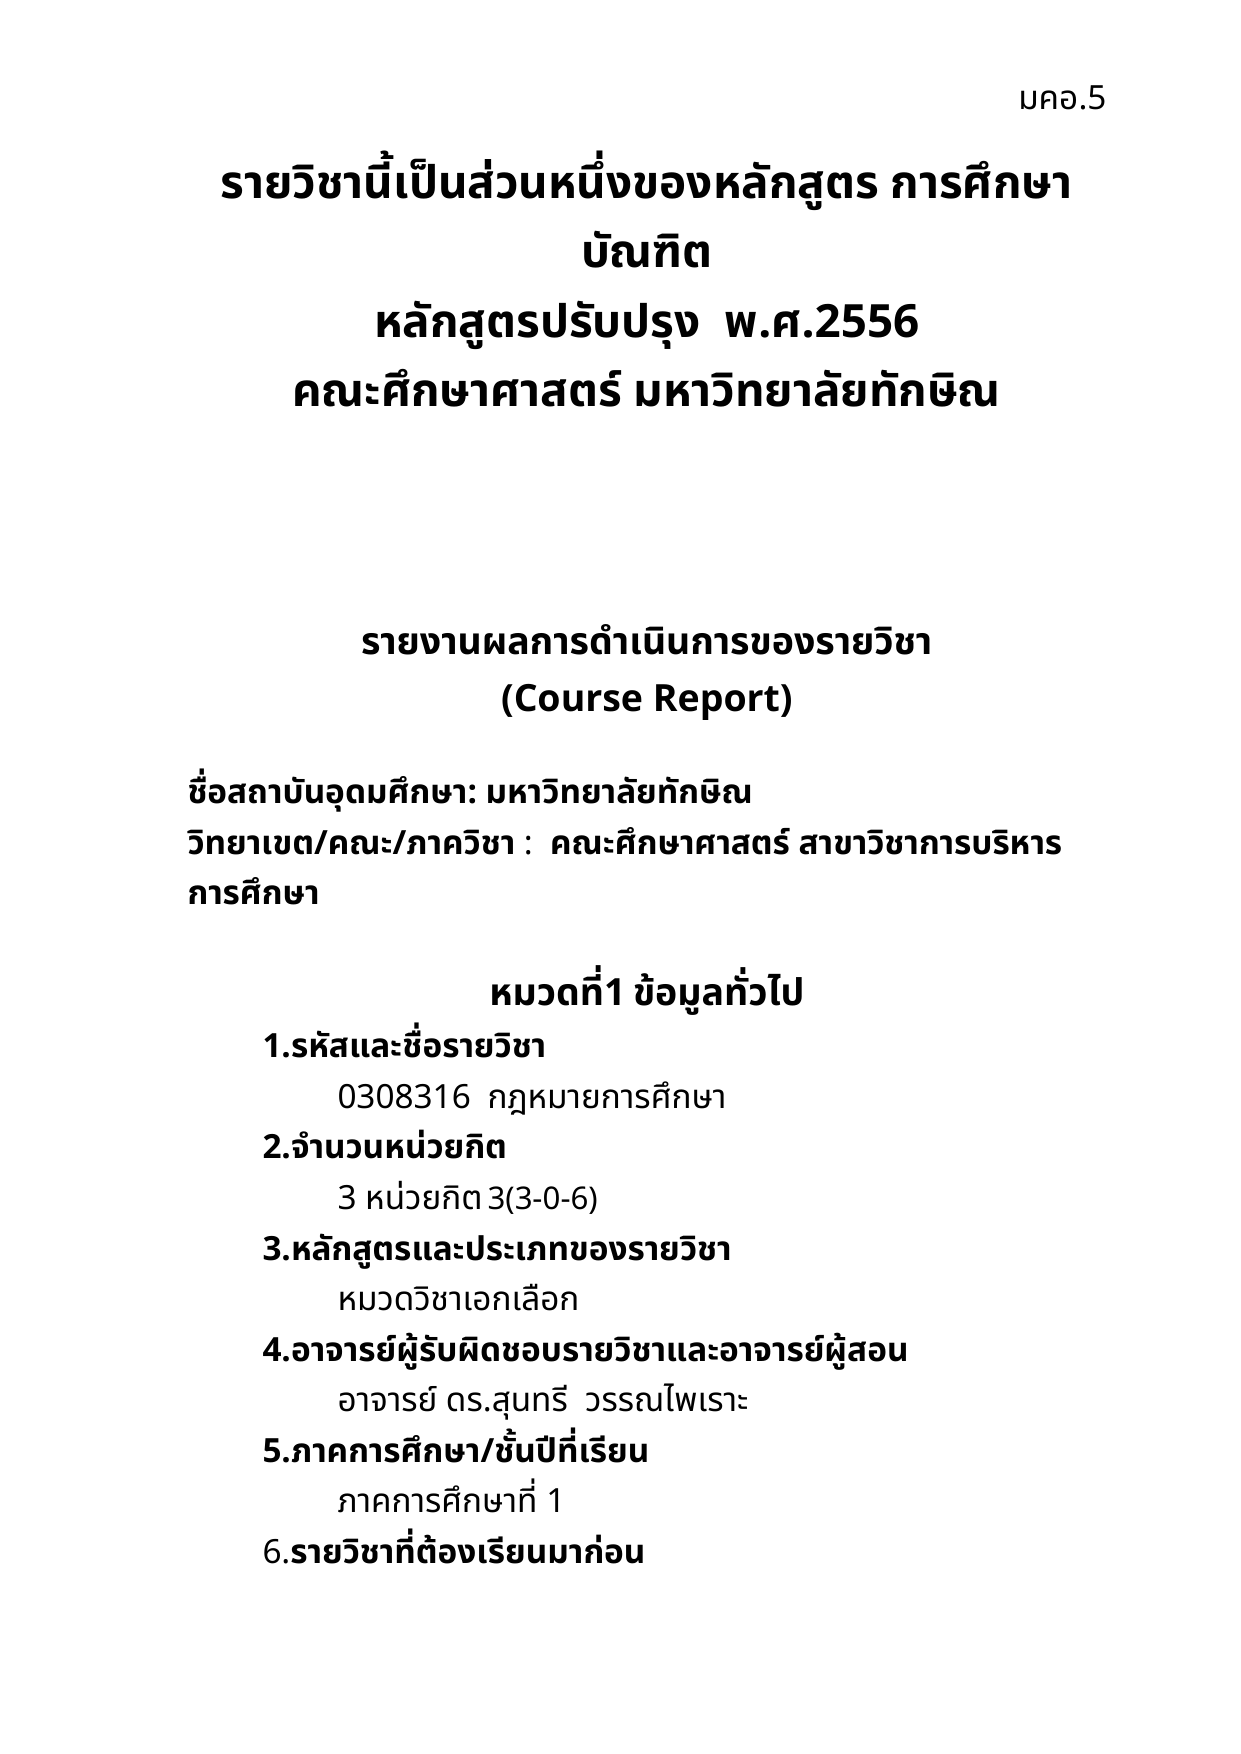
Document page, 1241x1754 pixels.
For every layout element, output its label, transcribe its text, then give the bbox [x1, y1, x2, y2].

text 6.รายวิชาที่ต้องเรียนมาก่อน [187, 1528, 1106, 1578]
text 5.ภาคการศึกษา/ชั้นปีที่เรียน [187, 1427, 1106, 1477]
text (Course Report) [187, 671, 1106, 722]
title รายงานผลการดำเนินการของรายวิชา [187, 614, 1106, 671]
text อาจารย์ ดร.สุนทรี วรรณไพเราะ [262, 1376, 1106, 1427]
text หมวดที่1ข้อมูลทั่วไป [187, 965, 1106, 1022]
text 3 หน่วยกิต 3(3-0-6) [262, 1174, 1106, 1224]
text 2.จำนวนหน่วยกิต [187, 1123, 1106, 1174]
text 3.หลักสูตรและประเภทของรายวิชา [187, 1224, 1106, 1275]
text ชื่อสถาบันอุดมศึกษา: มหาวิทยาลัยทักษิณ [187, 768, 1106, 818]
text หมวดวิชาเอกเลือก [262, 1275, 1106, 1325]
text หลักสูตรปรับปรุง พ.ศ.2556 [187, 288, 1106, 358]
text ภาคการศึกษาที่ 1 [262, 1477, 1106, 1528]
list 0308316 กฎหมายการศึกษา [300, 1072, 1106, 1123]
text วิทยาเขต/คณะ/ภาควิชา : คณะศึกษาศาสตร์ สาขาวิชาการบริหารการศึกษา [187, 818, 1106, 919]
text 4.อาจารย์ผู้รับผิดชอบรายวิชาและอาจารย์ผู้สอน [187, 1325, 1106, 1376]
text รายวิชานี้เป็นส่วนหนึ่งของหลักสูตร การศึกษาบัณฑิต [187, 150, 1106, 288]
text คณะศึกษาศาสตร์ มหาวิทยาลัยทักษิณ [187, 358, 1106, 427]
text 1.รหัสและชื่อรายวิชา [187, 1022, 1106, 1072]
